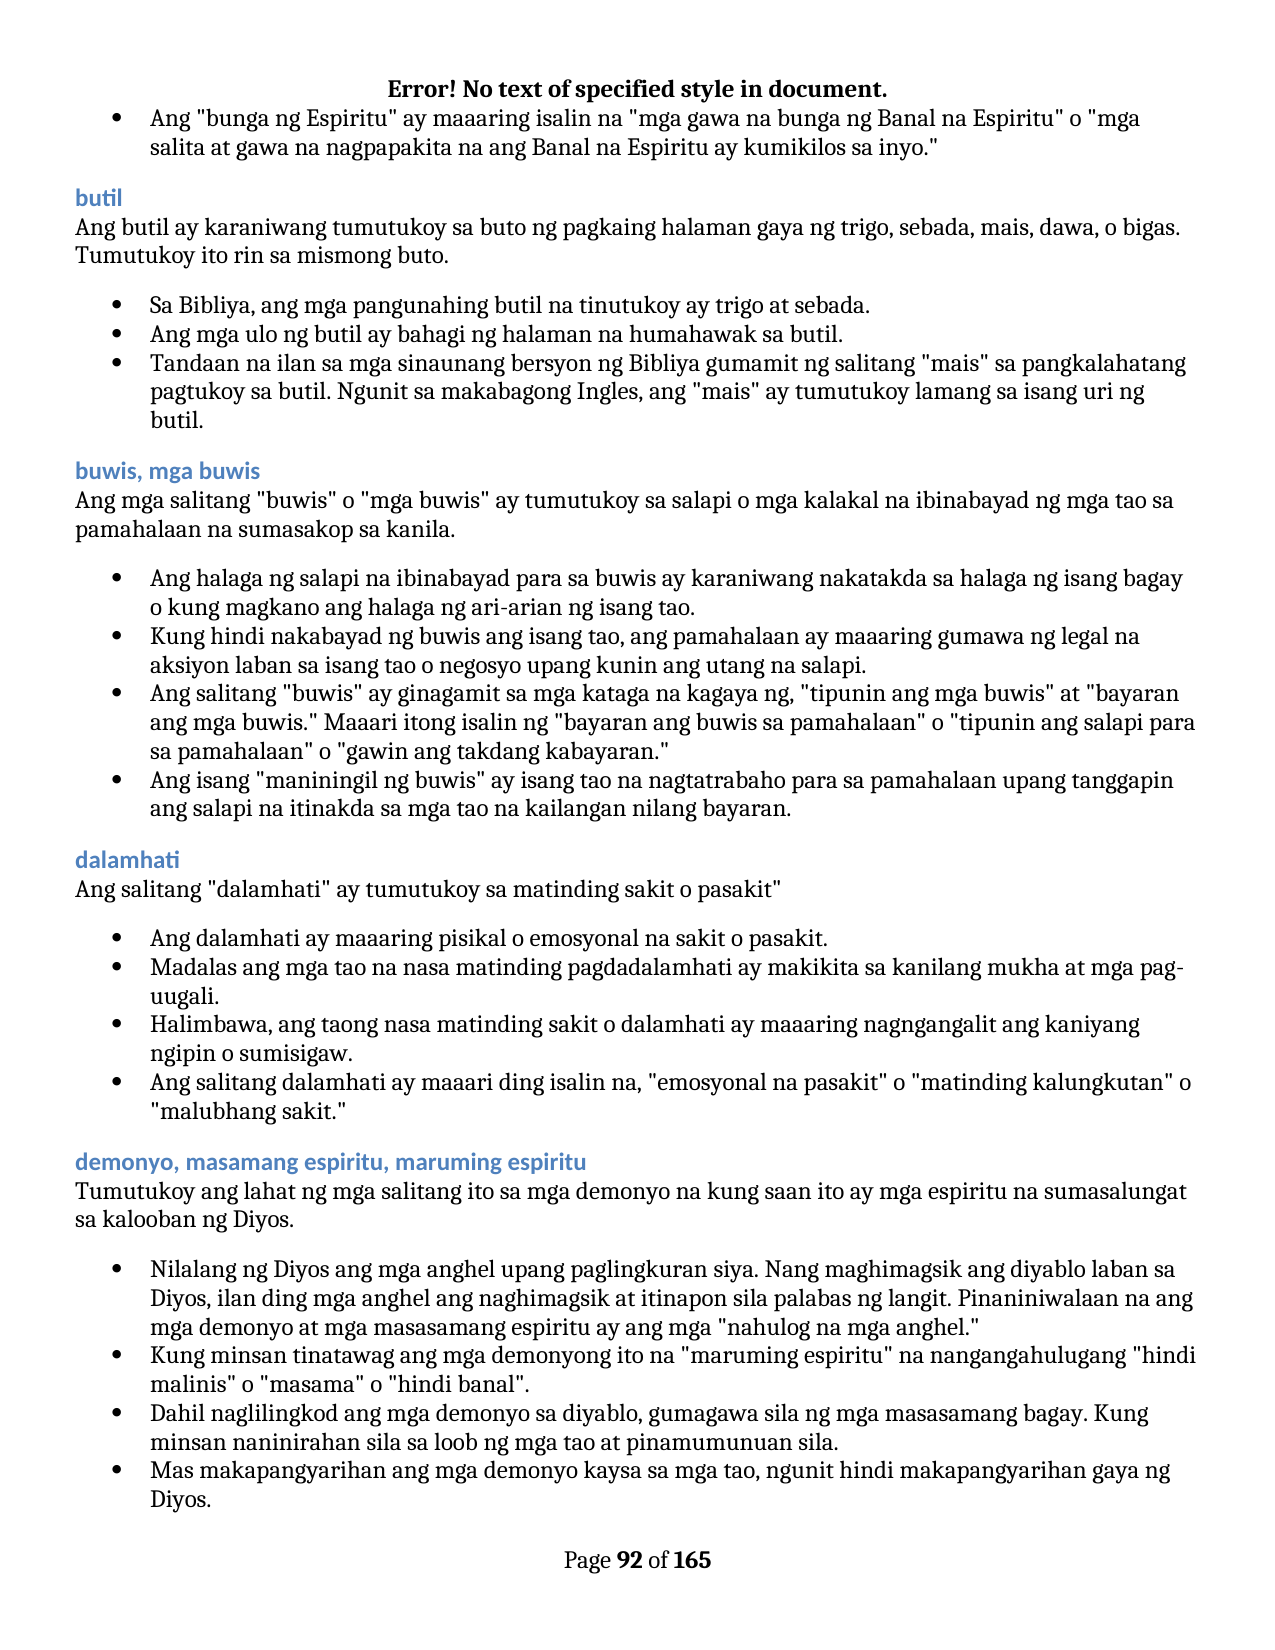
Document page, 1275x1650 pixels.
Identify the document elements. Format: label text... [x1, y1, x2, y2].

list Kung minsan tinatawag ang mga demonyong ito na "maruming espiritu" na nangangahulugang "hindi malinis" o "masama" o "hindi banal". [112, 1341, 1200, 1399]
list Ang isang "maniningil ng buwis" ay isang tao na nagtatrabaho para sa pamahalaan upang tanggapin ang salapi na itinakda sa mga tao na kailangan nilang bayaran. [112, 766, 1200, 823]
list Ang mga ulo ng butil ay bahagi ng halaman na humahawak sa butil. [112, 320, 1200, 348]
subtitle butil [75, 182, 1200, 213]
list Halimbawa, ang taong nasa matinding sakit o dalamhati ay maaaring nagngangalit ang kaniyang ngipin o sumisigaw. [112, 1010, 1200, 1068]
list Sa Bibliya, ang mga pangunahing butil na tinutukoy ay trigo at sebada. [112, 291, 1200, 320]
list Kung hindi nakabayad ng buwis ang isang tao, ang pamahalaan ay maaaring gumawa ng legal na aksiyon laban sa isang tao o negosyo upang kunin ang utang na salapi. [112, 622, 1200, 679]
list Ang halaga ng salapi na ibinabayad para sa buwis ay karaniwang nakatakda sa halaga ng isang bagay o kung magkano ang halaga ng ari-arian ng isang tao. [112, 564, 1200, 622]
list Mas makapangyarihan ang mga demonyo kaysa sa mga tao, ngunit hindi makapangyarihan gaya ng Diyos. [112, 1456, 1200, 1514]
text Ang mga salitang "buwis" o "mga buwis" ay tumutukoy sa salapi o mga kalakal na ibinabayad ng mga tao sa pamahalaan na sumasakop sa kanila. [75, 486, 1200, 543]
list Madalas ang mga tao na nasa matinding pagdadalamhati ay makikita sa kanilang mukha at mga pag-uugali. [112, 953, 1200, 1010]
list Ang salitang dalamhati ay maaari ding isalin na, "emosyonal na pasakit" o "matinding kalungkutan" o "malubhang sakit." [112, 1068, 1200, 1125]
list Nilalang ng Diyos ang mga anghel upang paglingkuran siya. Nang maghimagsik ang diyablo laban sa Diyos, ilan ding mga anghel ang naghimagsik at itinapon sila palabas ng langit. Pinaniniwalaan na ang mga demonyo at mga masasamang espiritu ay ang mga "nahulog na mga anghel." [112, 1255, 1200, 1341]
list Dahil naglilingkod ang mga demonyo sa diyablo, gumagawa sila ng mga masasamang bagay. Kung minsan naninirahan sila sa loob ng mga tao at pinamumunuan sila. [112, 1399, 1200, 1456]
text Tumutukoy ang lahat ng mga salitang ito sa mga demonyo na kung saan ito ay mga espiritu na sumasalungat sa kalooban ng Diyos. [75, 1177, 1200, 1234]
subtitle buwis, mga buwis [75, 456, 1200, 486]
text Ang butil ay karaniwang tumutukoy sa buto ng pagkaing halaman gaya ng trigo, sebada, mais, dawa, o bigas. Tumutukoy ito rin sa mismong buto. [75, 213, 1200, 270]
list Tandaan na ilan sa mga sinaunang bersyon ng Bibliya gumamit ng salitang "mais" sa pangkalahatang pagtukoy sa butil. Ngunit sa makabagong Ingles, ang "mais" ay tumutukoy lamang sa isang uri ng butil. [112, 348, 1200, 435]
list Ang salitang "buwis" ay ginagamit sa mga kataga na kagaya ng, "tipunin ang mga buwis" at "bayaran ang mga buwis." Maaari itong isalin ng "bayaran ang buwis sa pamahalaan" o "tipunin ang salapi para sa pamahalaan" o "gawin ang takdang kabayaran." [112, 679, 1200, 766]
subtitle demonyo, masamang espiritu, maruming espiritu [75, 1146, 1200, 1177]
subtitle dalamhati [75, 844, 1200, 874]
list Ang "bunga ng Espiritu" ay maaaring isalin na "mga gawa na bunga ng Banal na Espiritu" o "mga salita at gawa na nagpapakita na ang Banal na Espiritu ay kumikilos sa inyo." [112, 104, 1200, 161]
text Ang salitang "dalamhati" ay tumutukoy sa matinding sakit o pasakit" [75, 874, 1200, 903]
list Ang dalamhati ay maaaring pisikal o emosyonal na sakit o pasakit. [112, 924, 1200, 953]
